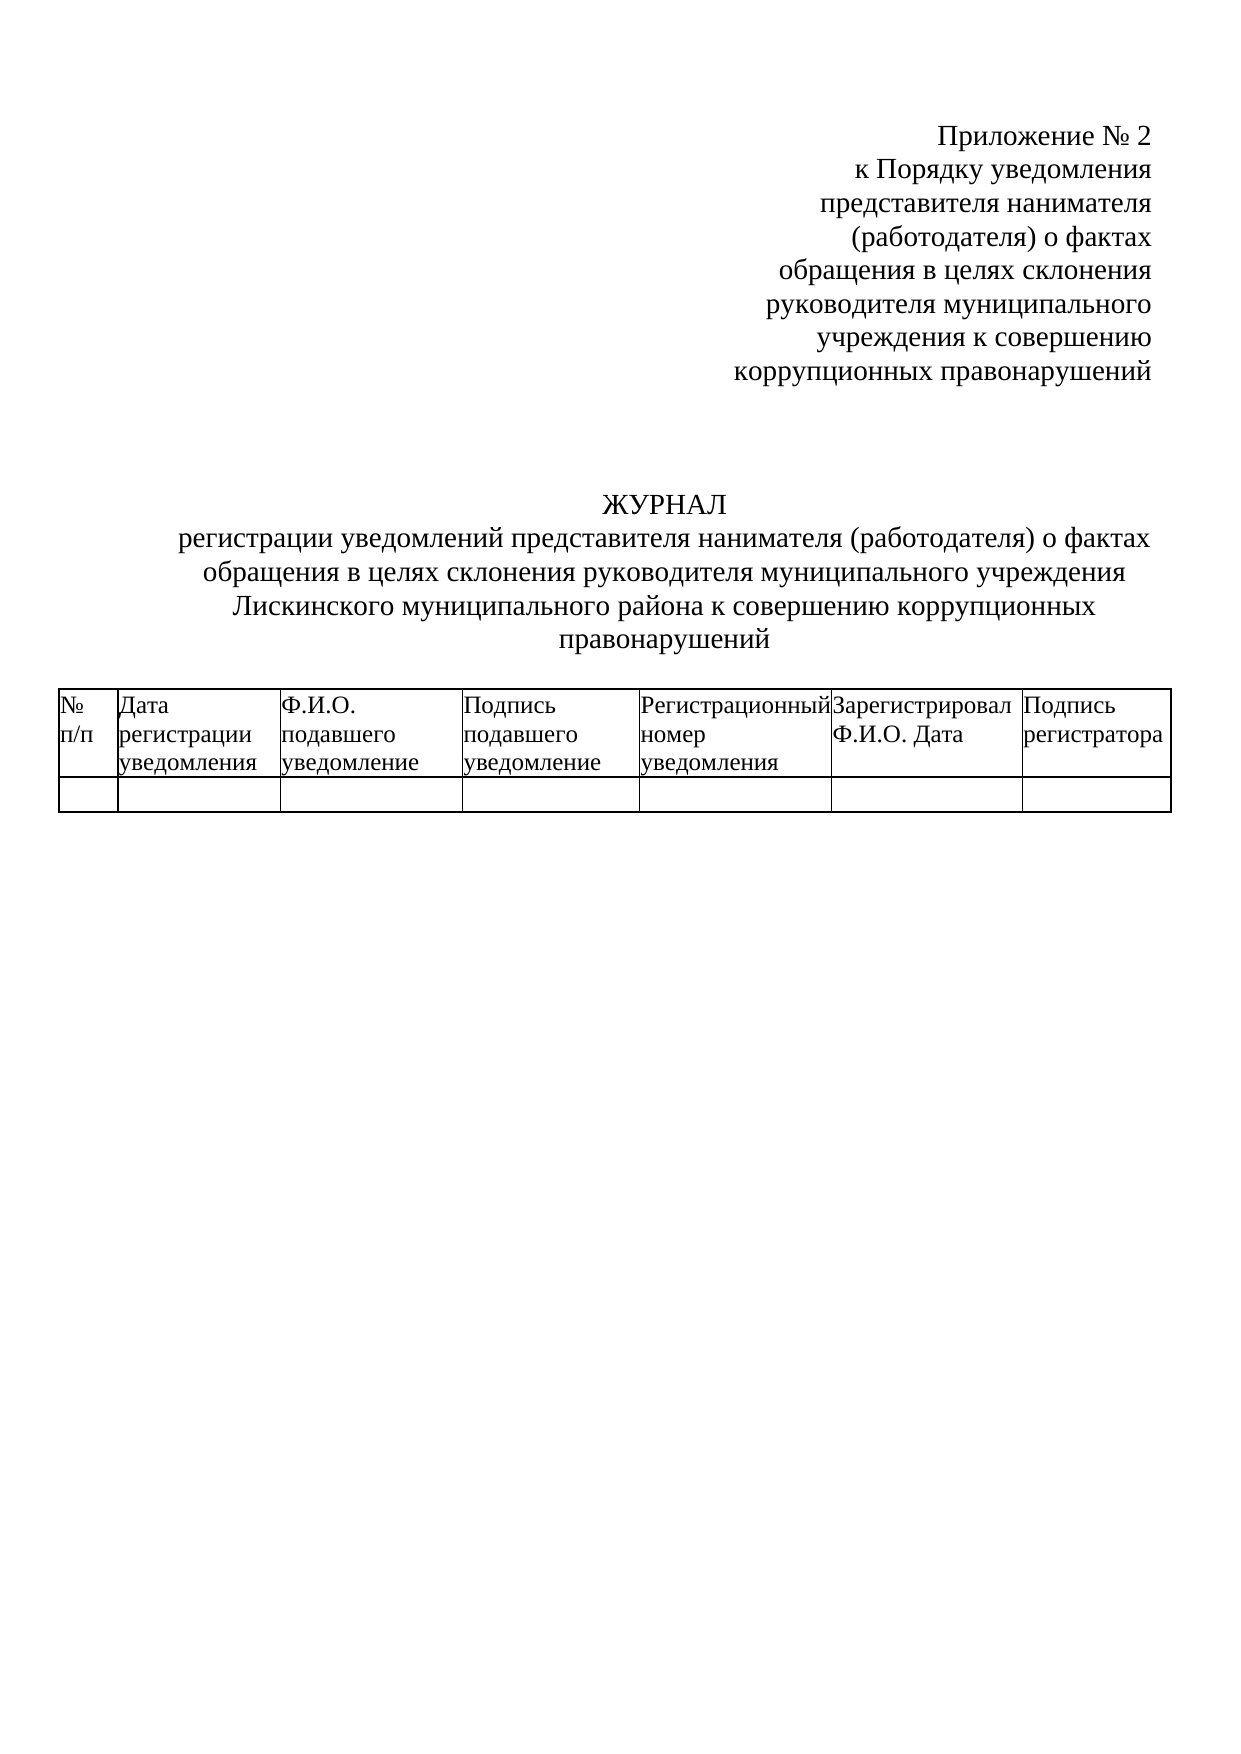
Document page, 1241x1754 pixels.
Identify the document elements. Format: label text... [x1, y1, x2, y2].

text регистрации уведомлений представителя нанимателя (работодателя) о фактах обращения в целях склонения руководителя муниципального учреждения Лискинского муниципального района к совершению коррупционных правонарушений [177, 521, 1152, 655]
text представителя нанимателя [177, 185, 1152, 219]
table_cell [60, 778, 117, 811]
table_header Регистрационный номер уведомления [640, 690, 831, 776]
text коррупционных правонарушений [177, 353, 1152, 386]
table_cell [119, 778, 280, 811]
text к Порядку уведомления [177, 152, 1152, 185]
table_cell [832, 778, 1022, 811]
table_header № п/п [60, 690, 117, 776]
text ЖУРНАЛ [177, 487, 1152, 521]
text (работодателя) о фактах [177, 219, 1152, 252]
table_header Дата регистрации уведомления [119, 690, 280, 776]
table_header Ф.И.О. подавшего уведомление [281, 690, 462, 776]
table_cell [281, 778, 462, 811]
table_cell [463, 778, 639, 811]
text руководителя муниципального [177, 286, 1152, 319]
text обращения в целях склонения [177, 252, 1152, 286]
table_header Подпись подавшего уведомление [463, 690, 639, 776]
table_cell [640, 778, 831, 811]
text учреждения к совершению [177, 319, 1152, 353]
table_cell [1023, 778, 1170, 811]
table_header Зарегистрировал Ф.И.О. Дата [832, 690, 1022, 776]
text Приложение № 2 [177, 118, 1152, 152]
table_header Подпись регистратора [1023, 690, 1170, 776]
